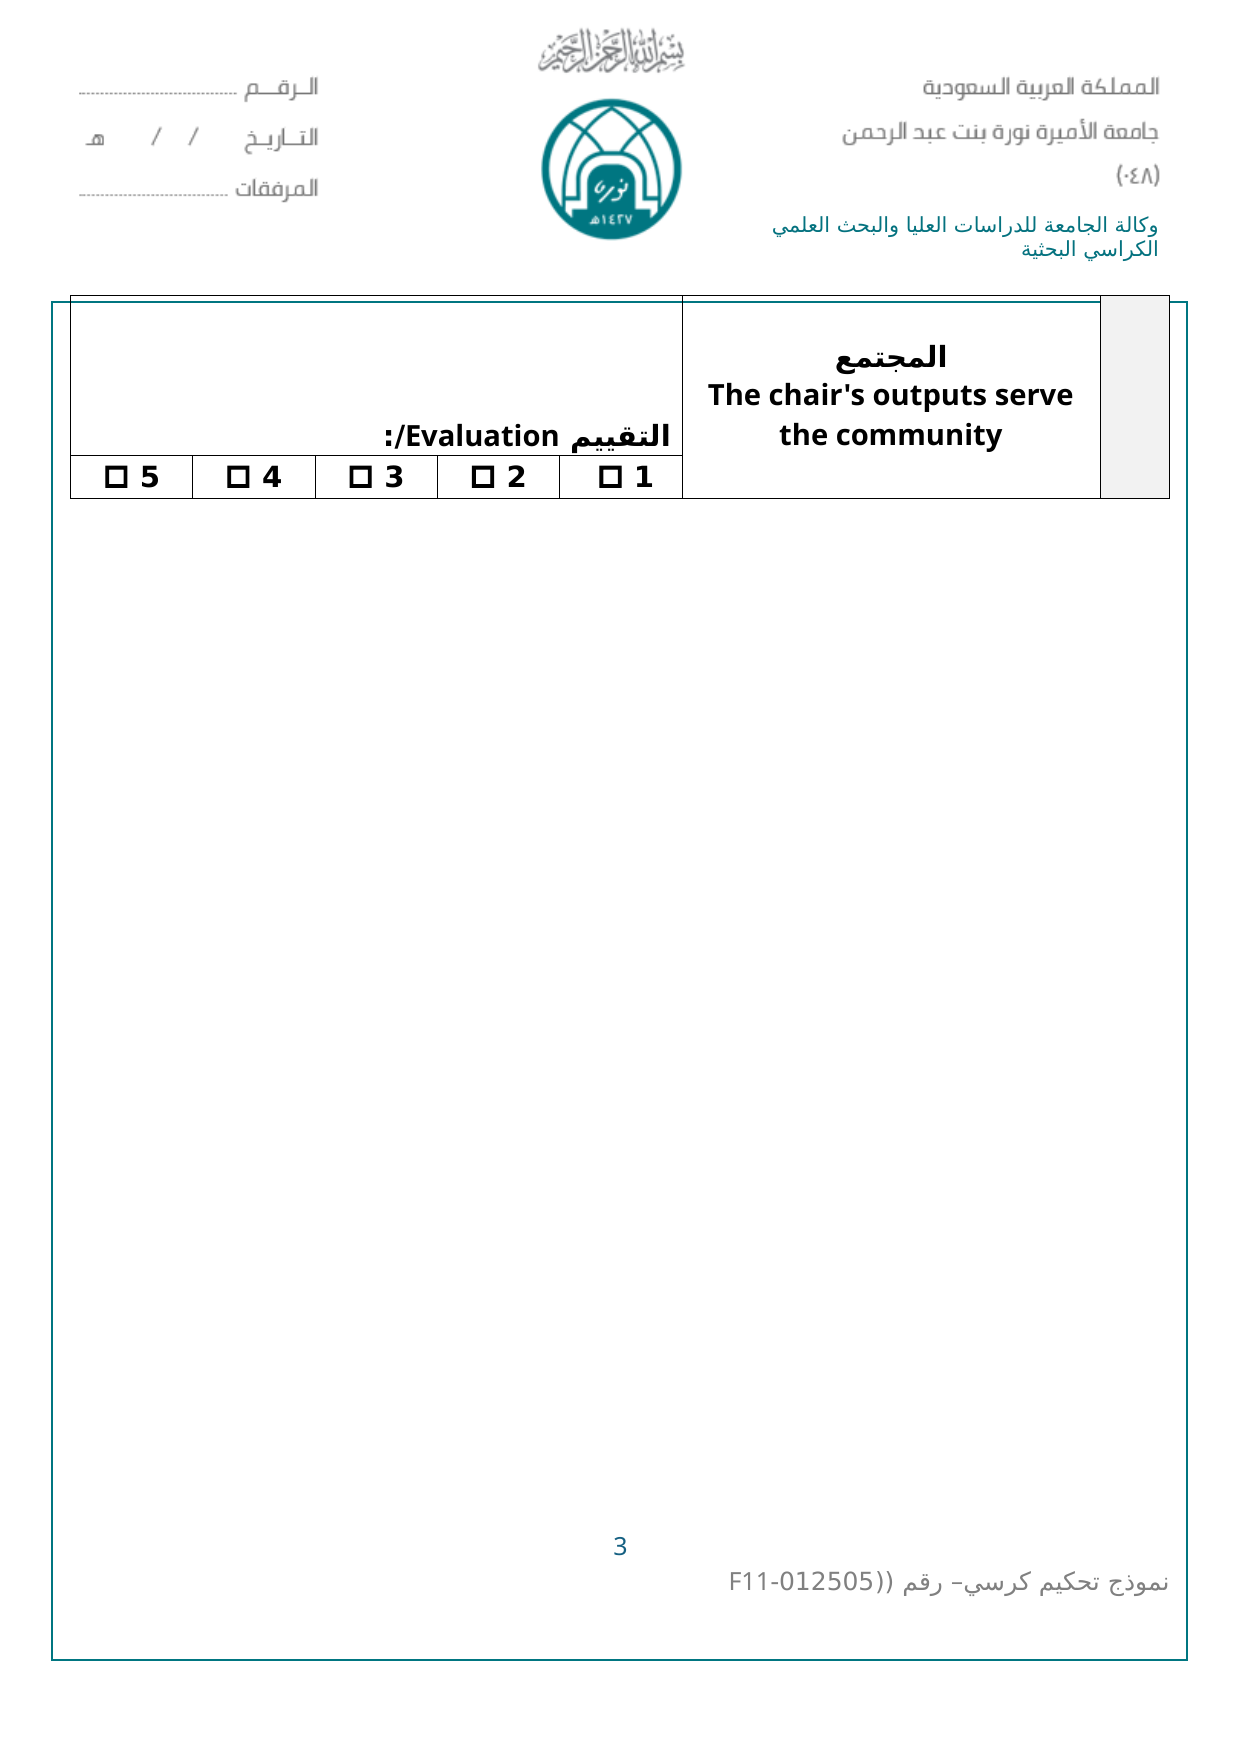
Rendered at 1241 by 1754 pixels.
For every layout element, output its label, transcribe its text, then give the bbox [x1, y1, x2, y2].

table_cell المقترح Proposed/ : التقييم Evaluation/: [71, 296, 682, 455]
table_cell مخرجات الكرسي تخدم المجتمع The chair's outputs serve the community [683, 296, 1100, 498]
picture [0, 0, 1239, 247]
table_cell 2 [438, 456, 559, 498]
table_cell 5 [71, 456, 192, 498]
table_cell 1 [560, 456, 682, 498]
table_cell 3 [316, 456, 437, 498]
table_cell 6 [1101, 296, 1169, 498]
table_cell 4 [193, 456, 315, 498]
